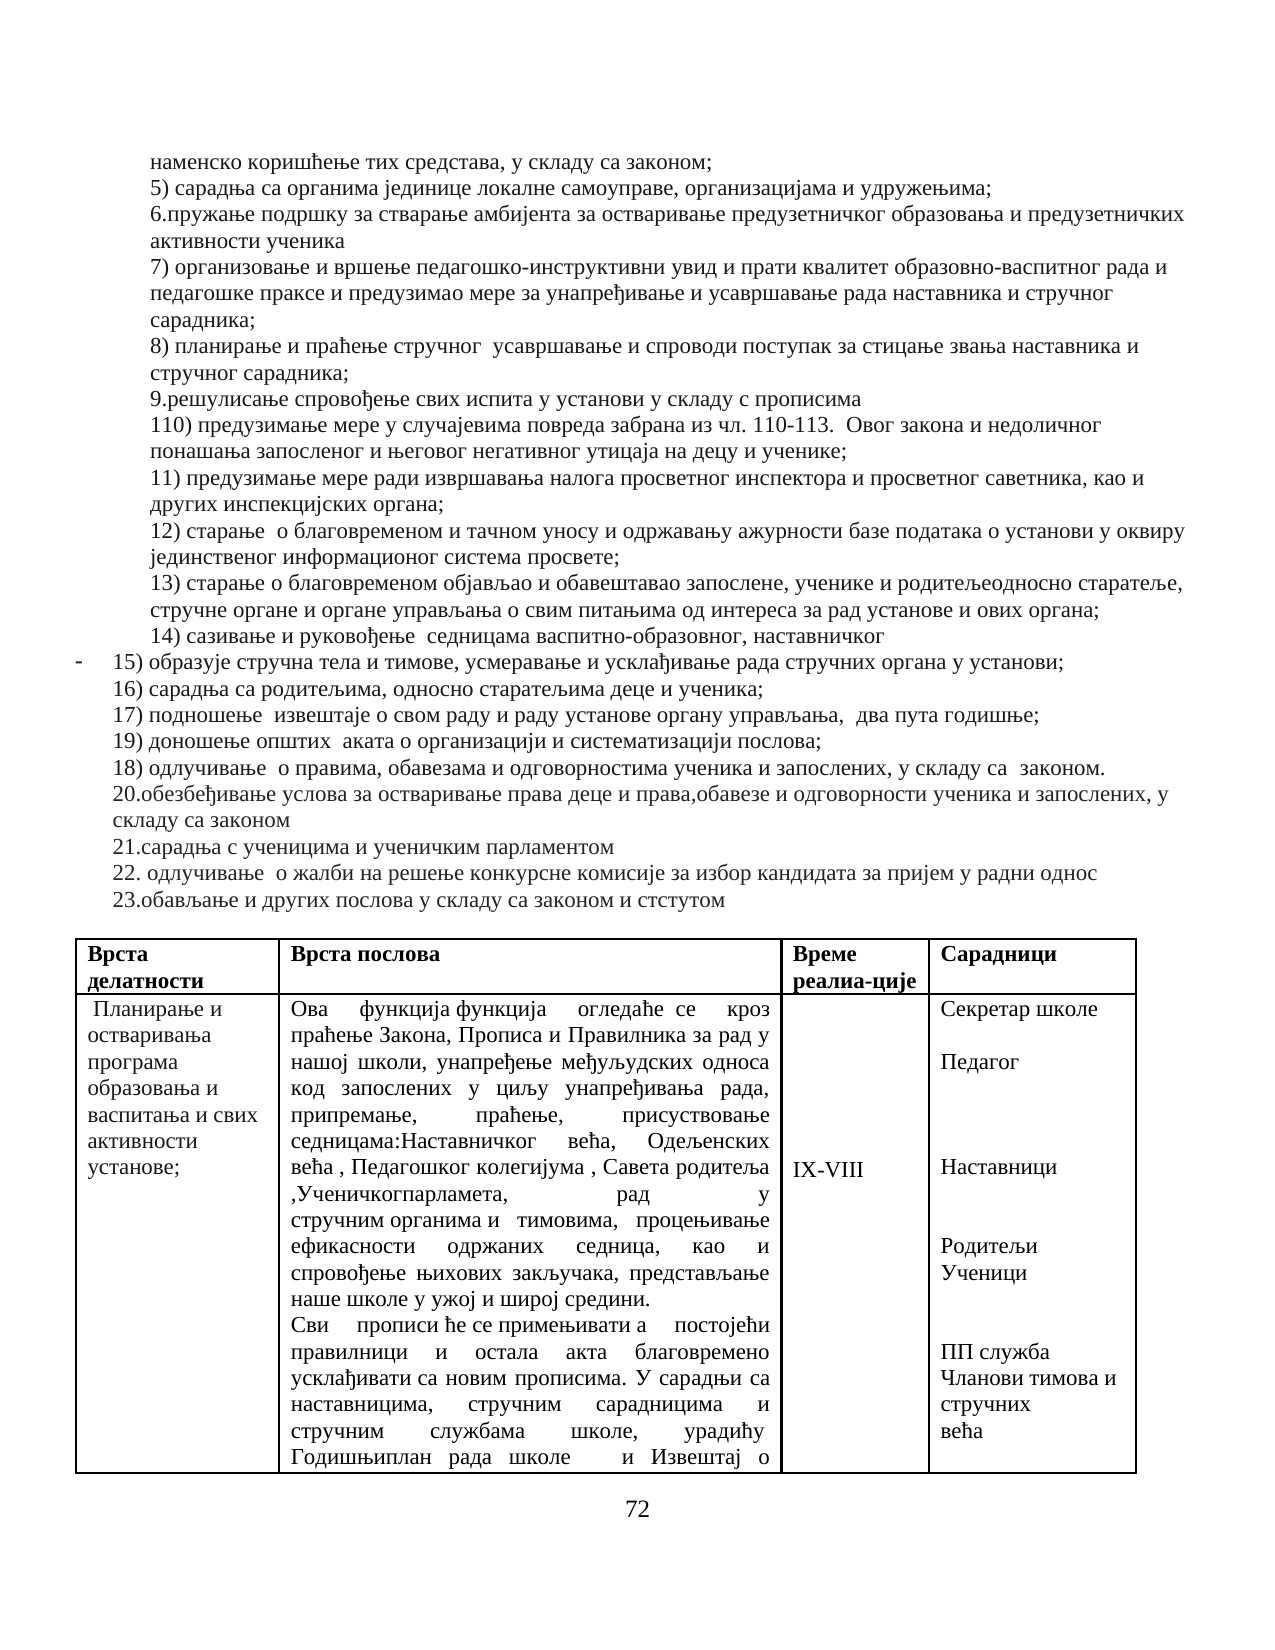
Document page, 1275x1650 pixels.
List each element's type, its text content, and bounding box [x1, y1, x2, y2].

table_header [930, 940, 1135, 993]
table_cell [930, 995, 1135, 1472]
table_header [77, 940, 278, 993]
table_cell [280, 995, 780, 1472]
list 9.решулисање спровођење свих испита у установи у складу с прописима 110) предузимање мере у случајевима повреда забрана из чл. 110-113. Овог закона и недоличног понашања запосленог и његовог негативног утицаја на децу и ученике; 11) предузимање мере ради извршавања налога просветног инспектора и просветног саветника, као и других инспекцијских органа; 12) старање о благовременом и тачном уносу и одржавању ажурности базе података о установи у оквиру јединственог информационог система просвете; 13) старање о благовременом објављао и обавештавао запослене, ученике и родитељеодносно старатеље, стручне органе и органе управљања о свим питањима од интереса за рад установе и ових органа; 14) сазивање и руковођење седницама васпитно-образовног, наставничког [150, 385, 1200, 648]
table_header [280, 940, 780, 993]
list 22. одлучивање о жалби на решење конкурсне комисије за избор кандидата за пријем у радни однос [112, 859, 1200, 886]
list 21.сарадња с ученицима и ученичким парламентом [112, 833, 1200, 859]
list 23.обављање и других послова у складу са законом и стстутом [112, 886, 1200, 912]
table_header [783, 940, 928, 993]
list 6.пружање подршку за стварање амбијента за остваривање предузетничког образовања и предузетничких активности ученика 7) организовање и вршење педагошко-инструктивни увид и прати квалитет образовно-васпитног рада и педагошке праксе и предузимао мере за унапређивање и усавршавање рада наставника и стручног сарадника; 8) планирање и праћење стручног усавршавање и спроводи поступак за стицање звања наставника и стручног сарадника; [150, 200, 1200, 385]
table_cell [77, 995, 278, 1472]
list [112, 148, 1200, 200]
list 20.обезбеђивање услова за остваривање права деце и права,обавезе и одговорности ученика и запослених, у складу са законом [112, 780, 1200, 833]
list 15) образује стручна тела и тимове, усмеравање и усклађивање рада стручних органа у установи; 16) сарадња са родитељима, односно старатељима деце и ученика; 17) подношење извештаје о свом раду и раду установе органу управљања, два пута годишње; 19) доношење општих аката о организацији и систематизацији послова; 18) одлучивање о правима, обавезама и одговорностима ученика и запослених, у складу са законом. [75, 648, 1200, 780]
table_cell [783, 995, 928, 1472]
